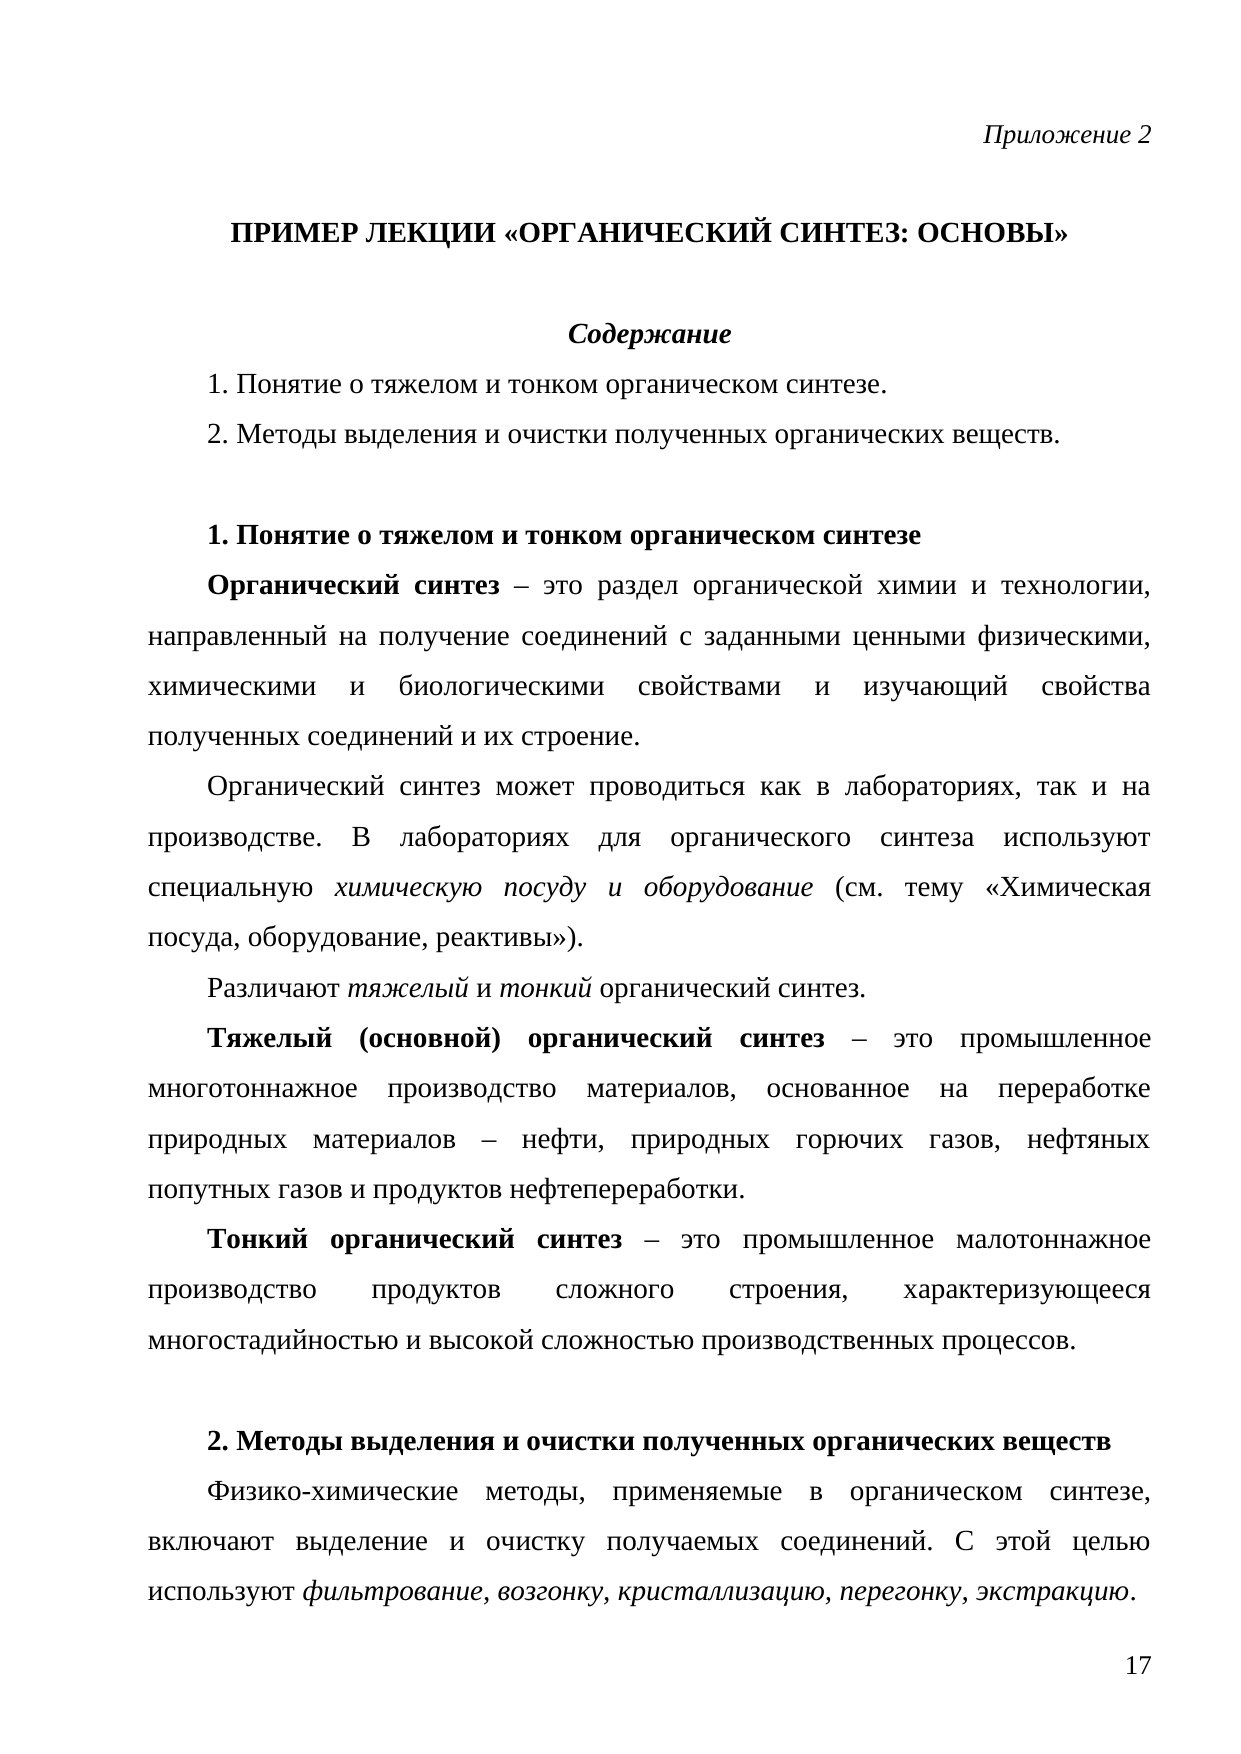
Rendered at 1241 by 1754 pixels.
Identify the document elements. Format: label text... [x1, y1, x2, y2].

subtitle ПРИМЕР ЛЕКЦИИ «ОРГАНИЧЕСКИЙ СИНТЕЗ: ОСНОВЫ» [148, 215, 1152, 249]
text 2. Методы выделения и очистки полученных органических веществ. [148, 416, 1152, 450]
text 2. Методы выделения и очистки полученных органических веществ [148, 1423, 1152, 1456]
text Органический синтез может проводиться как в лабораториях, так и на производстве. В лабораториях для органического синтеза используют специальную химическую посуду и оборудование (см. тему «Химическая посуда, оборудование, реактивы»). [148, 768, 1152, 953]
text 1. Понятие о тяжелом и тонком органическом синтезе [148, 517, 1152, 551]
text Приложение 2 [148, 118, 1152, 149]
text Различают тяжелый и тонкий органический синтез. [148, 970, 1152, 1003]
text Органический синтез – это раздел органической химии и технологии, направленный на получение соединений с заданными ценными физическими, химическими и биологическими свойствами и изучающий свойства полученных соединений и их строение. [148, 567, 1152, 752]
text Тонкий органический синтез – это промышленное малотоннажное производство продуктов сложного строения, характеризующееся многостадийностью и высокой сложностью производственных процессов. [148, 1221, 1152, 1356]
text Тяжелый (основной) органический синтез – это промышленное многотоннажное производство материалов, основанное на переработке природных материалов – нефти, природных горючих газов, нефтяных попутных газов и продуктов нефтепереработки. [148, 1020, 1152, 1204]
text 1. Понятие о тяжелом и тонком органическом синтезе. [148, 366, 1152, 399]
text Физико-химические методы, применяемые в органическом синтезе, включают выделение и очистку получаемых соединений. С этой целью используют фильтрование, возгонку, кристаллизацию, перегонку, экстракцию. [148, 1473, 1152, 1607]
text Содержание [148, 316, 1152, 349]
